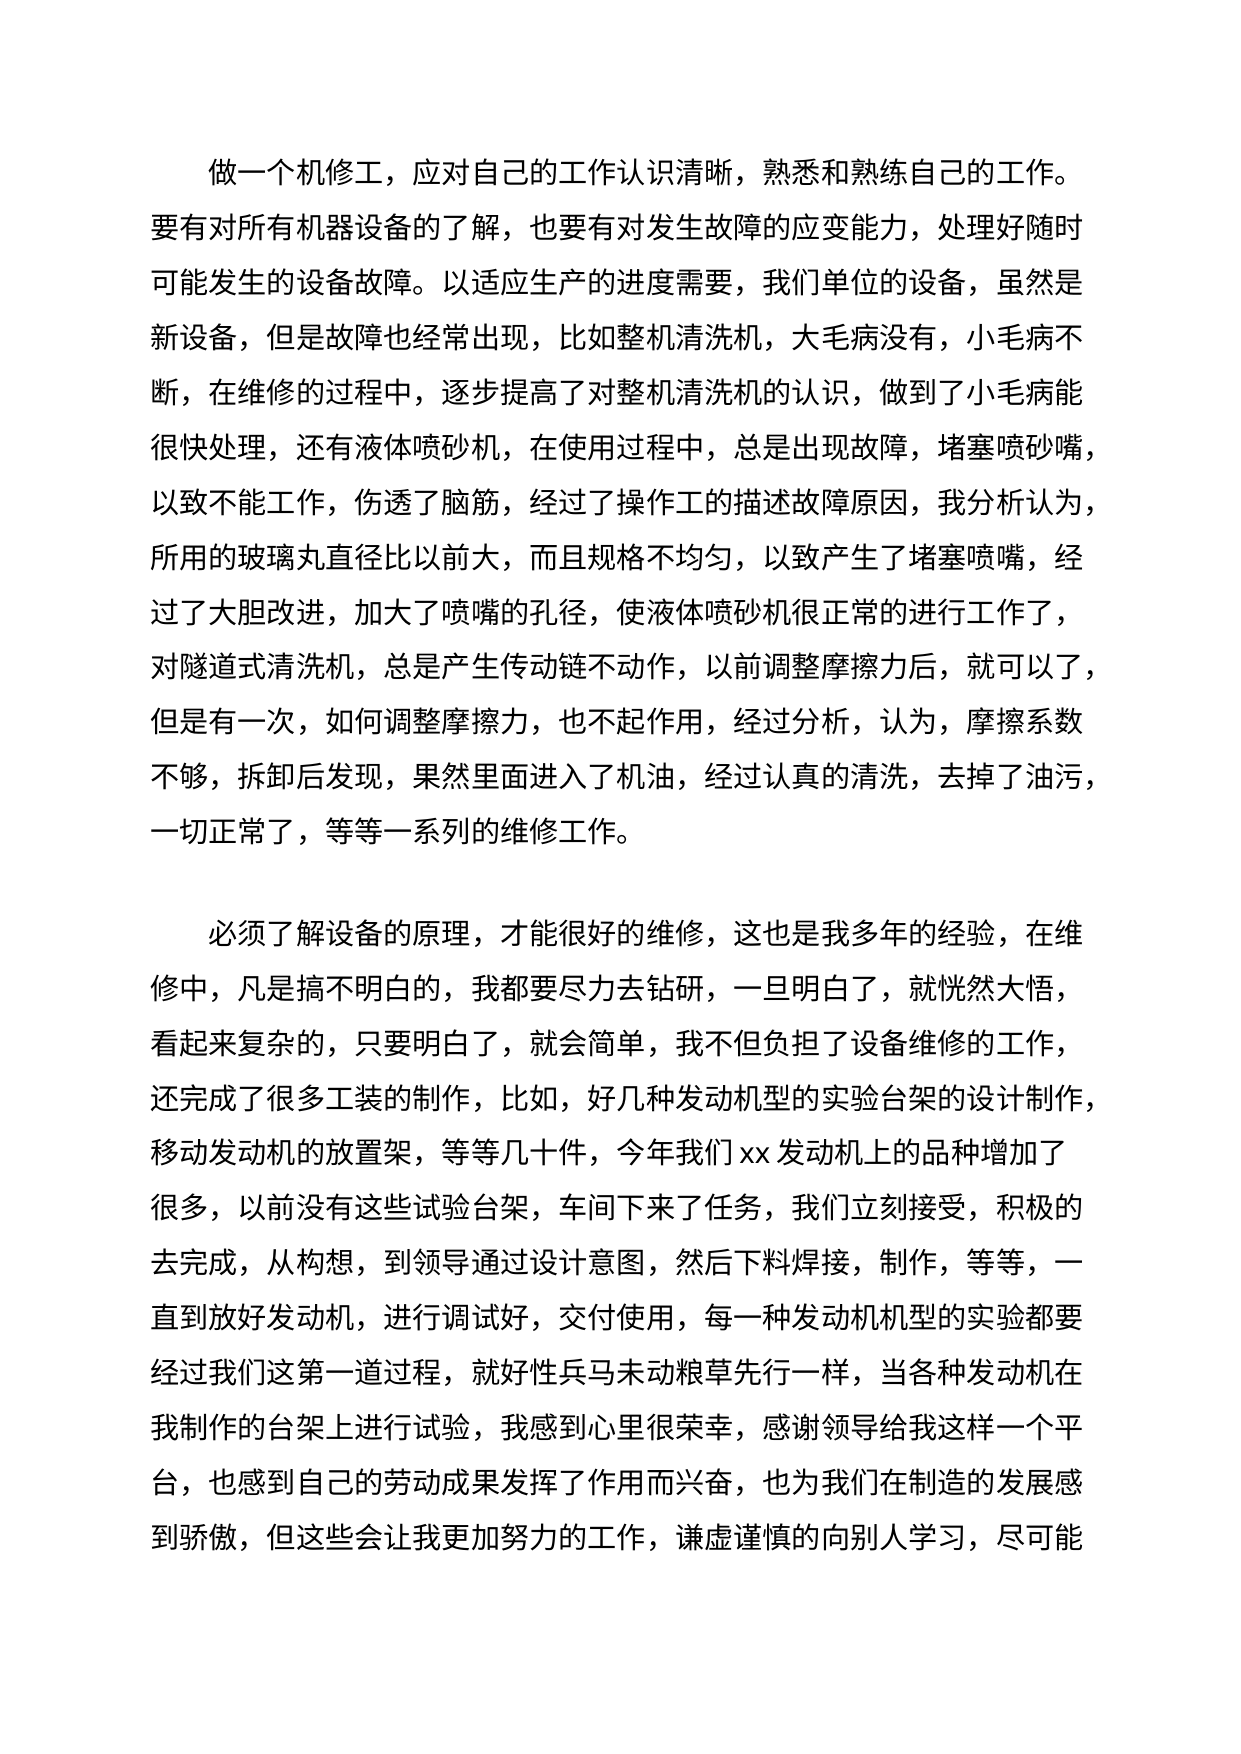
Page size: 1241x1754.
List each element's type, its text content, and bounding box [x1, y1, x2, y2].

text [150, 911, 1090, 1557]
text 做一个机修工，应对自己的工作认识清晰，熟悉和熟练自己的工作。要有对所有机器设备的了解，也要有对发生故障的应变能力，处理好随时可能发生的设备故障。以适应生产的进度需要，我们单位的设备，虽然是新设备，但是故障也经常出现，比如整机清洗机，大毛病没有，小毛病不断，在维修的过程中，逐步提高了对整机清洗机的认识，做到了小毛病能很快处理，还有液体喷砂机，在使用过程中，总是出现故障，堵塞喷砂嘴，以致不能工作，伤透了脑筋，经过了操作工的描述故障原因，我分析认为，所用的玻璃丸直径比以前大，而且规格不均匀，以致产生了堵塞喷嘴，经过了大胆改进，加大了喷嘴的孔径，使液体喷砂机很正常的进行工作了，对隧道式清洗机，总是产生传动链不动作，以前调整摩擦力后，就可以了，但是有一次，如何调整摩擦力，也不起作用，经过分析，认为，摩擦系数不够，拆卸后发现，果然里面进入了机油，经过认真的清洗，去掉了油污，一切正常了，等等一系列的维修工作。 [150, 150, 1090, 851]
